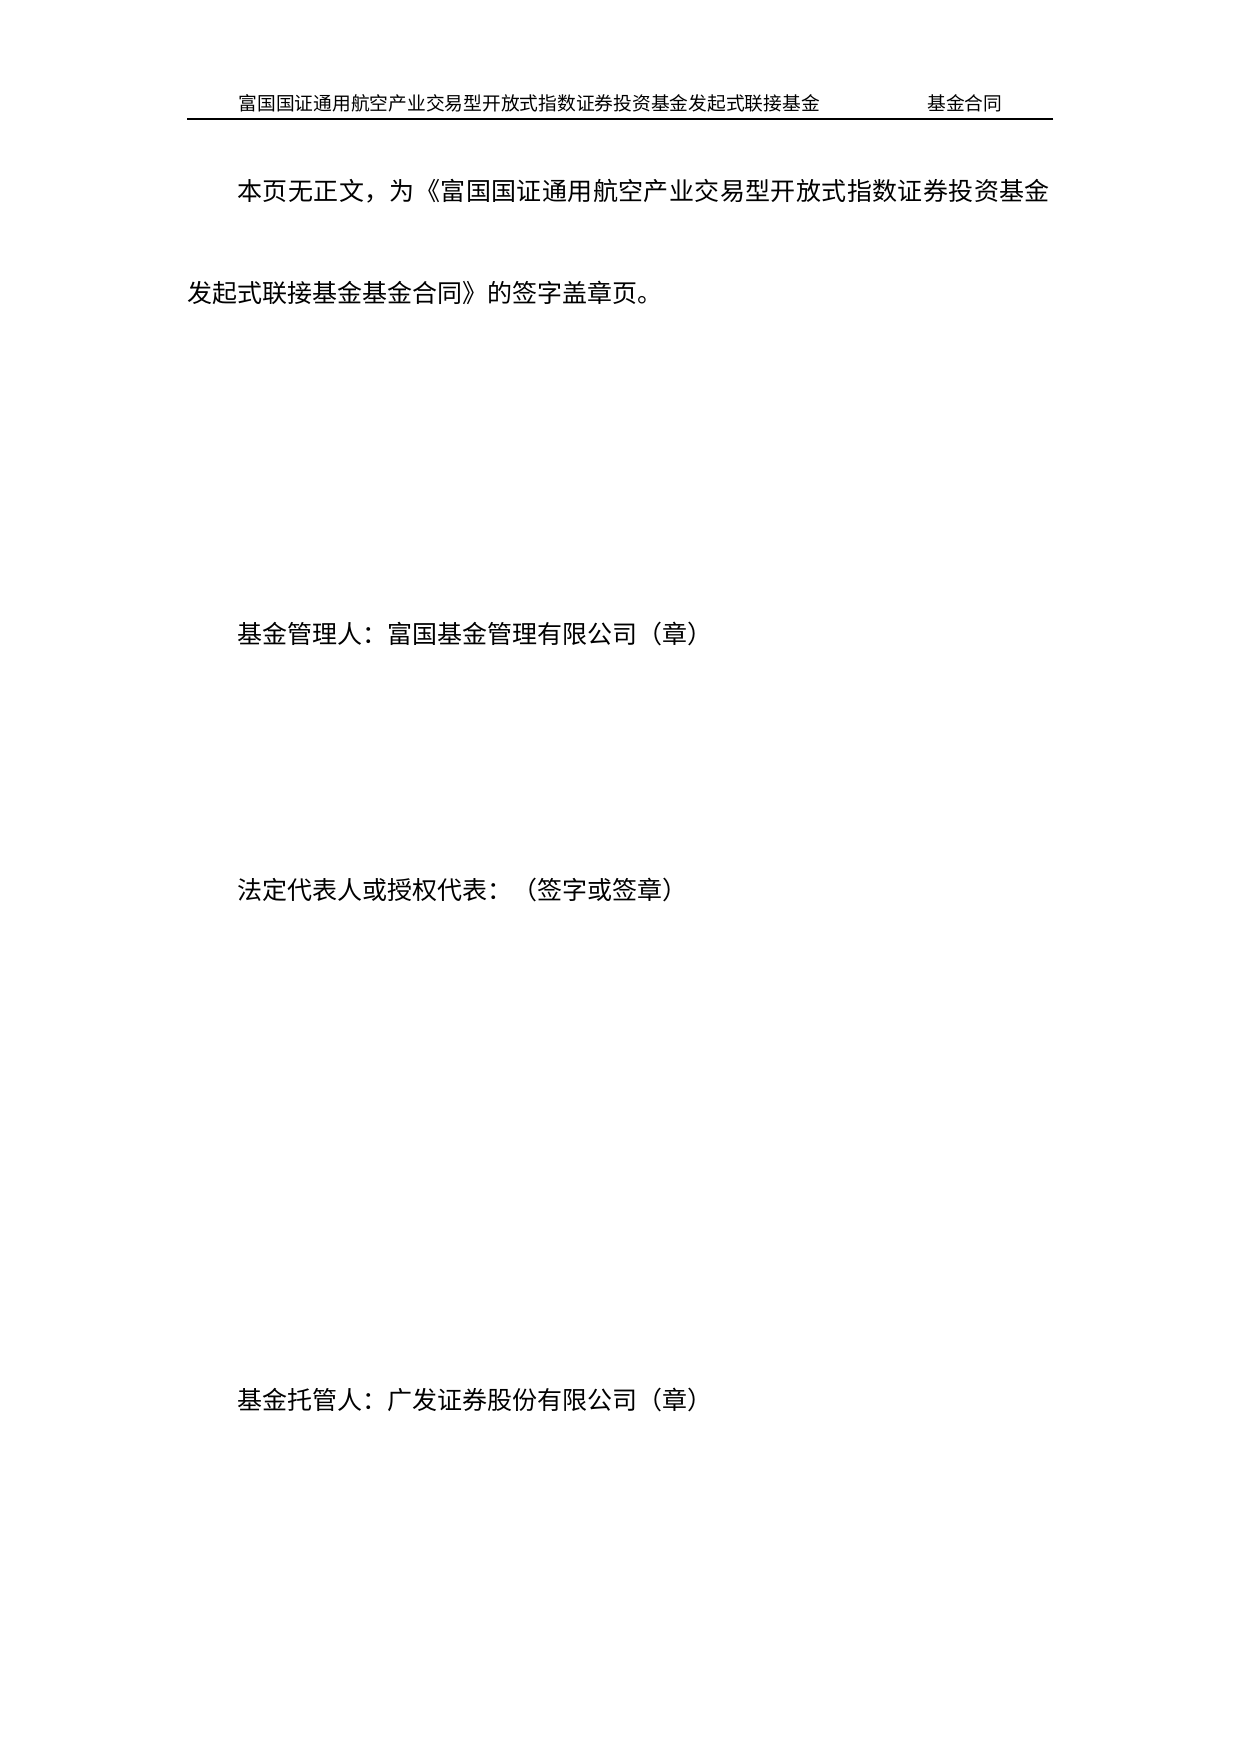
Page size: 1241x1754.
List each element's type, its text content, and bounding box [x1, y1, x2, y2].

text 法定代表人或授权代表：（签字或签章） [187, 854, 1053, 922]
text 基金托管人：广发证券股份有限公司（章） [187, 1365, 1053, 1433]
text 基金管理人：富国基金管理有限公司（章） [187, 598, 1053, 666]
text 本页无正文，为《富国国证通用航空产业交易型开放式指数证券投资基金发起式联接基金基金合同》的签字盖章页。 [187, 156, 1053, 326]
